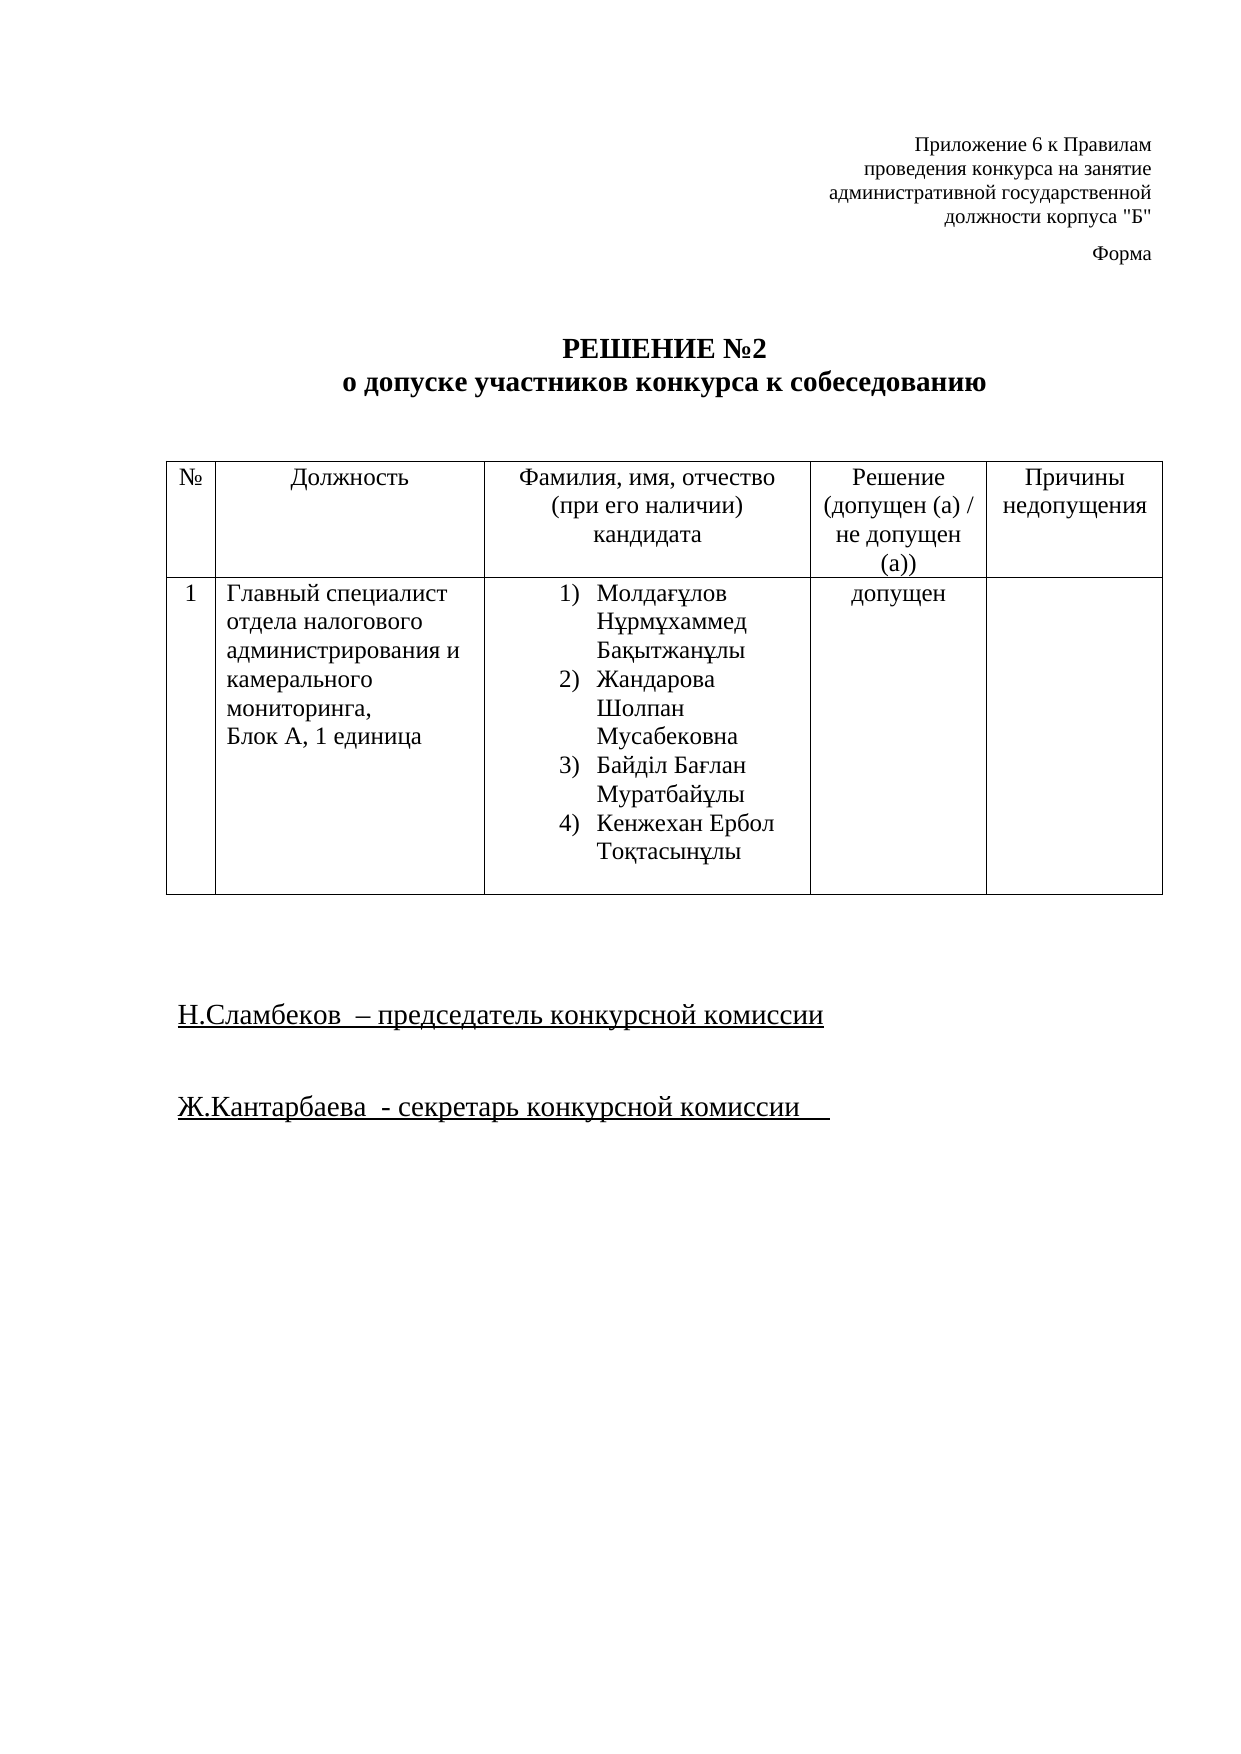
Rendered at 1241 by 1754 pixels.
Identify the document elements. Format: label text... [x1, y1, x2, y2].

text Форма [177, 241, 1152, 265]
text Ж.Кантарбаева - секретарь конкурсной комиссии [177, 1089, 1152, 1123]
table_header Решение (допущен (а) / не допущен (а)) [811, 462, 986, 577]
text Приложение 6 к Правилам проведения конкурса на занятие административной государственной должности корпуса "Б" [177, 132, 1152, 228]
table_cell [987, 578, 1162, 894]
table_header № [167, 462, 215, 577]
table_header Причины недопущения [987, 462, 1162, 577]
table_cell 1 [167, 578, 215, 894]
table_cell Молдағұлов Нұрмұхаммед Бақытжанұлы Жандарова Шолпан Мусабековна Байділ Бағлан Муратбайұлы Кенжехан Ербол Тоқтасынұлы [485, 578, 810, 894]
text РЕШЕНИЕ №2 о допуске участников конкурса к собеседованию [177, 331, 1152, 398]
table_cell Главный специалист отдела налогового администрирования и камерального мониторинга, Блок А, 1 единица [216, 578, 484, 894]
table_header Должность [216, 462, 484, 577]
table_cell допущен [811, 578, 986, 894]
text Н.Сламбеков – председатель конкурсной комиссии [177, 997, 1152, 1031]
table_header Фамилия, имя, отчество (при его наличии) кандидата [485, 462, 810, 577]
